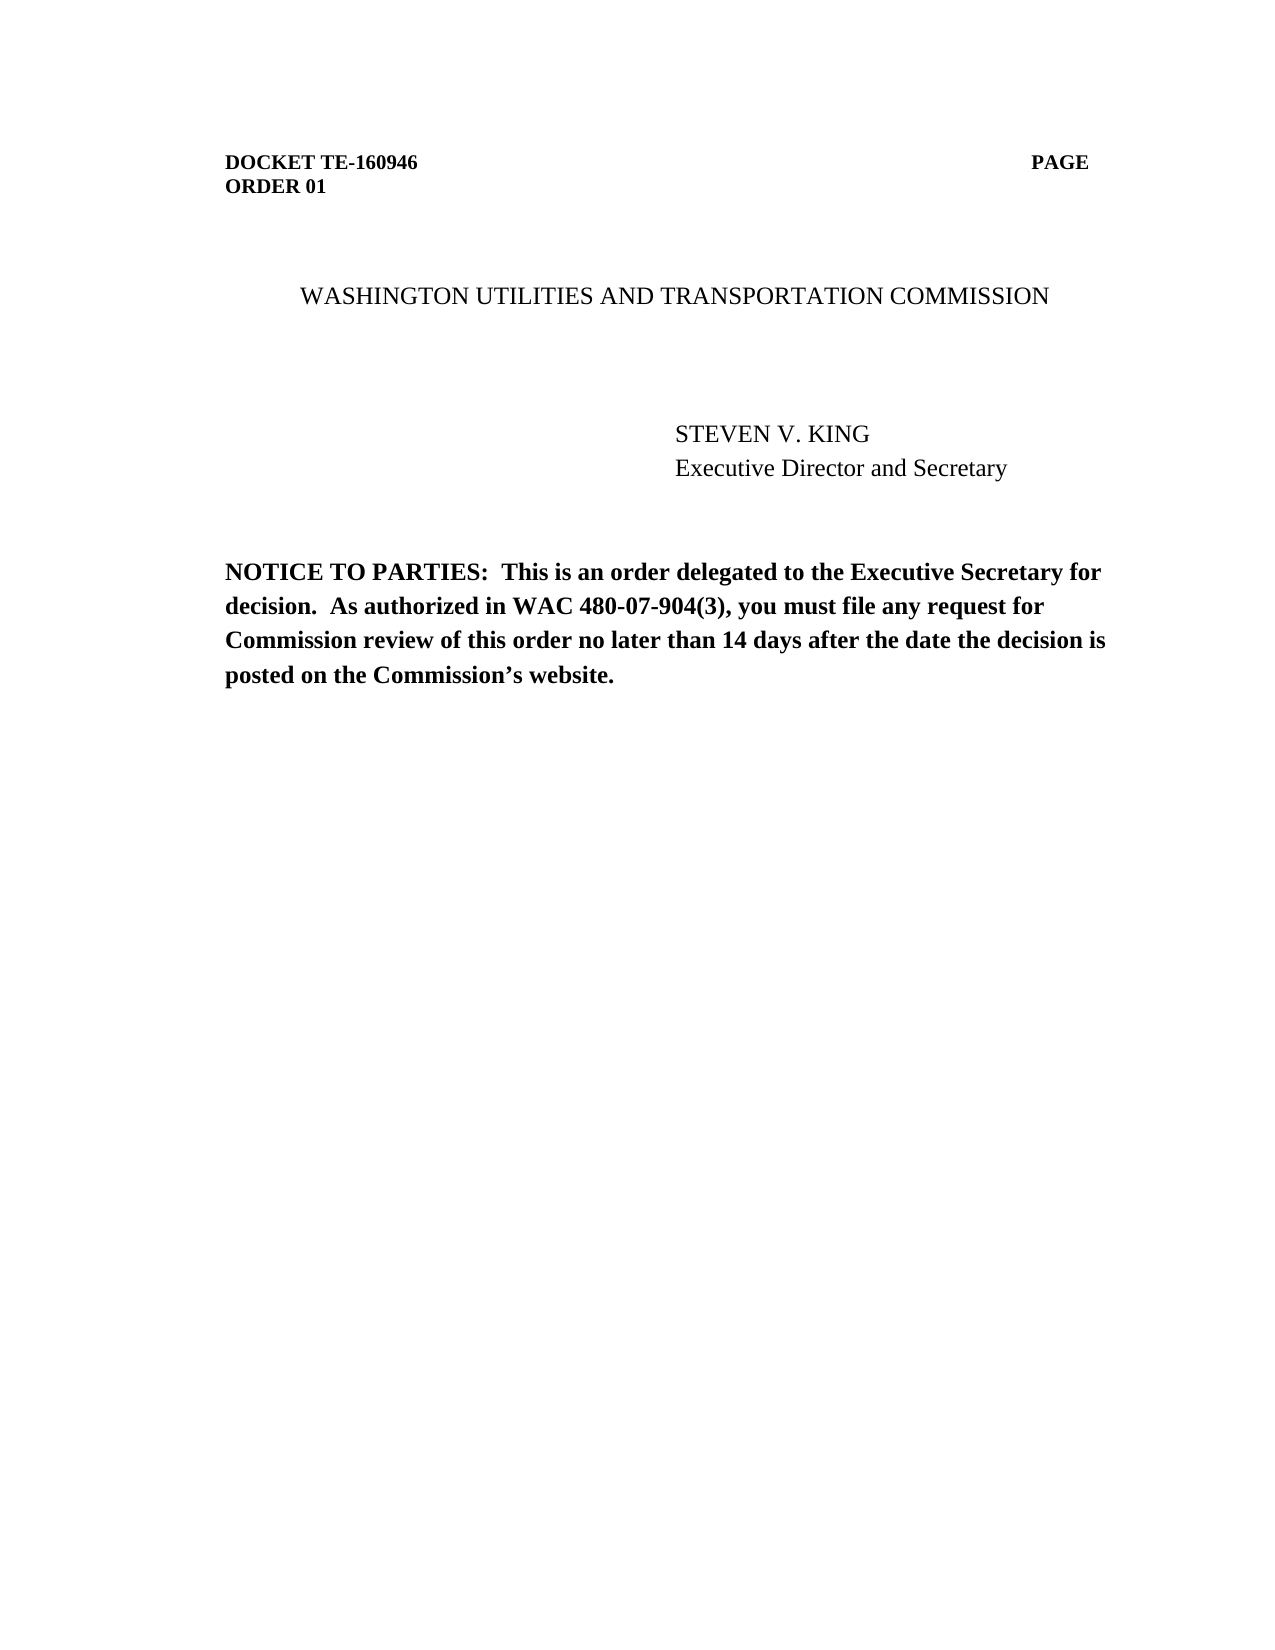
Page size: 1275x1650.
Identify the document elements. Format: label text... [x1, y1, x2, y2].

text NOTICE TO PARTIES: This is an order delegated to the Executive Secretary for decision. As authorized in WAC 480-07-904(3), you must file any request for Commission review of this order no later than 14 days after the date the decision is posted on the Commission’s website. [225, 557, 1125, 689]
text WASHINGTON UTILITIES AND TRANSPORTATION COMMISSION [225, 281, 1125, 309]
text STEVEN V. KING [600, 419, 1125, 447]
text Executive Director and Secretary [225, 453, 1125, 482]
